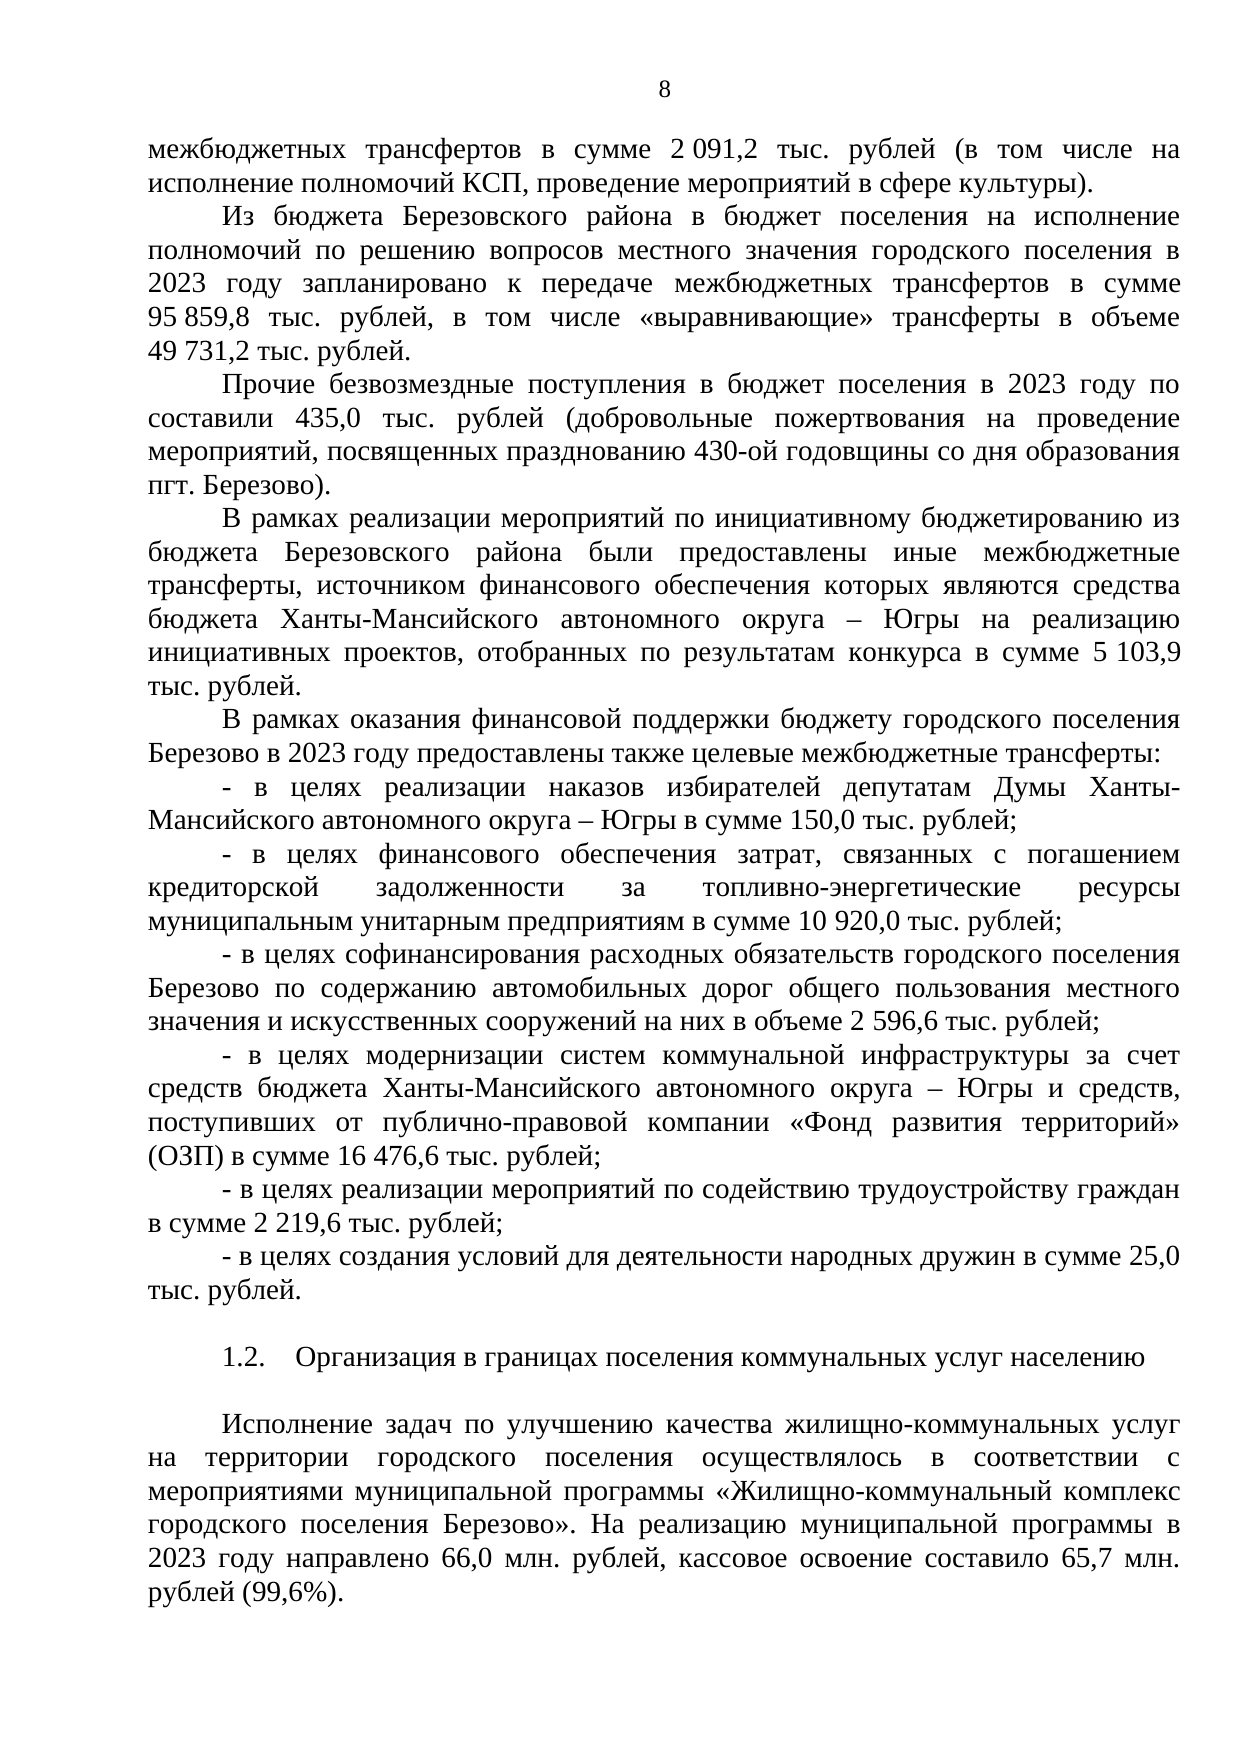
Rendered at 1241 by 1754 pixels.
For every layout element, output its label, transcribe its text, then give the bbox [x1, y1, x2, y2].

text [148, 131, 1181, 198]
list Организация в границах поселения коммунальных услуг населению [148, 1339, 1181, 1372]
text - в целях модернизации систем коммунальной инфраструктуры за счет средств бюджета Ханты-Мансийского автономного округа – Югры и средств, поступивших от публично-правовой компании «Фонд развития территорий» (ОЗП) в сумме 16 476,6 тыс. рублей; [148, 1037, 1181, 1171]
text - в целях софинансирования расходных обязательств городского поселения Березово по содержанию автомобильных дорог общего пользования местного значения и искусственных сооружений на них в объеме 2 596,6 тыс. рублей; [148, 936, 1181, 1037]
text - в целях реализации наказов избирателей депутатам Думы Ханты-Мансийского автономного округа – Югры в сумме 150,0 тыс. рублей; [148, 769, 1181, 836]
text В рамках реализации мероприятий по инициативному бюджетированию из бюджета Березовского района были предоставлены иные межбюджетные трансферты, источником финансового обеспечения которых являются средства бюджета Ханты-Мансийского автономного округа – Югры на реализацию инициативных проектов, отобранных по результатам конкурса в сумме 5 103,9 тыс. рублей. [148, 500, 1181, 702]
text - в целях финансового обеспечения затрат, связанных с погашением кредиторской задолженности за топливно-энергетические ресурсы муниципальным унитарным предприятиям в сумме 10 920,0 тыс. рублей; [148, 836, 1181, 936]
list Исполнение задач по улучшению качества жилищно-коммунальных услуг на территории городского поселения осуществлялось в соответствии с мероприятиями муниципальной программы «Жилищно-коммунальный комплекс городского поселения Березово». На реализацию муниципальной программы в 2023 году направлено 66,0 млн. рублей, кассовое освоение составило 65,7 млн. рублей (99,6%). [148, 1406, 1181, 1607]
text - в целях реализации мероприятий по содействию трудоустройству граждан в сумме 2 219,6 тыс. рублей; [148, 1171, 1181, 1238]
list Прочие безвозмездные поступления в бюджет поселения в 2023 году по составили 435,0 тыс. рублей (добровольные пожертвования на проведение мероприятий, посвященных празднованию 430-ой годовщины со дня образования пгт. Березово). [148, 366, 1181, 500]
text Из бюджета Березовского района в бюджет поселения на исполнение полномочий по решению вопросов местного значения городского поселения в 2023 году запланировано к передаче межбюджетных трансфертов в сумме 95 859,8 тыс. рублей, в том числе «выравнивающие» трансферты в объеме 49 731,2 тыс. рублей. [148, 198, 1181, 366]
text - в целях создания условий для деятельности народных дружин в сумме 25,0 тыс. рублей. [148, 1238, 1181, 1305]
text В рамках оказания финансовой поддержки бюджету городского поселения Березово в 2023 году предоставлены также целевые межбюджетные трансферты: [148, 702, 1181, 769]
